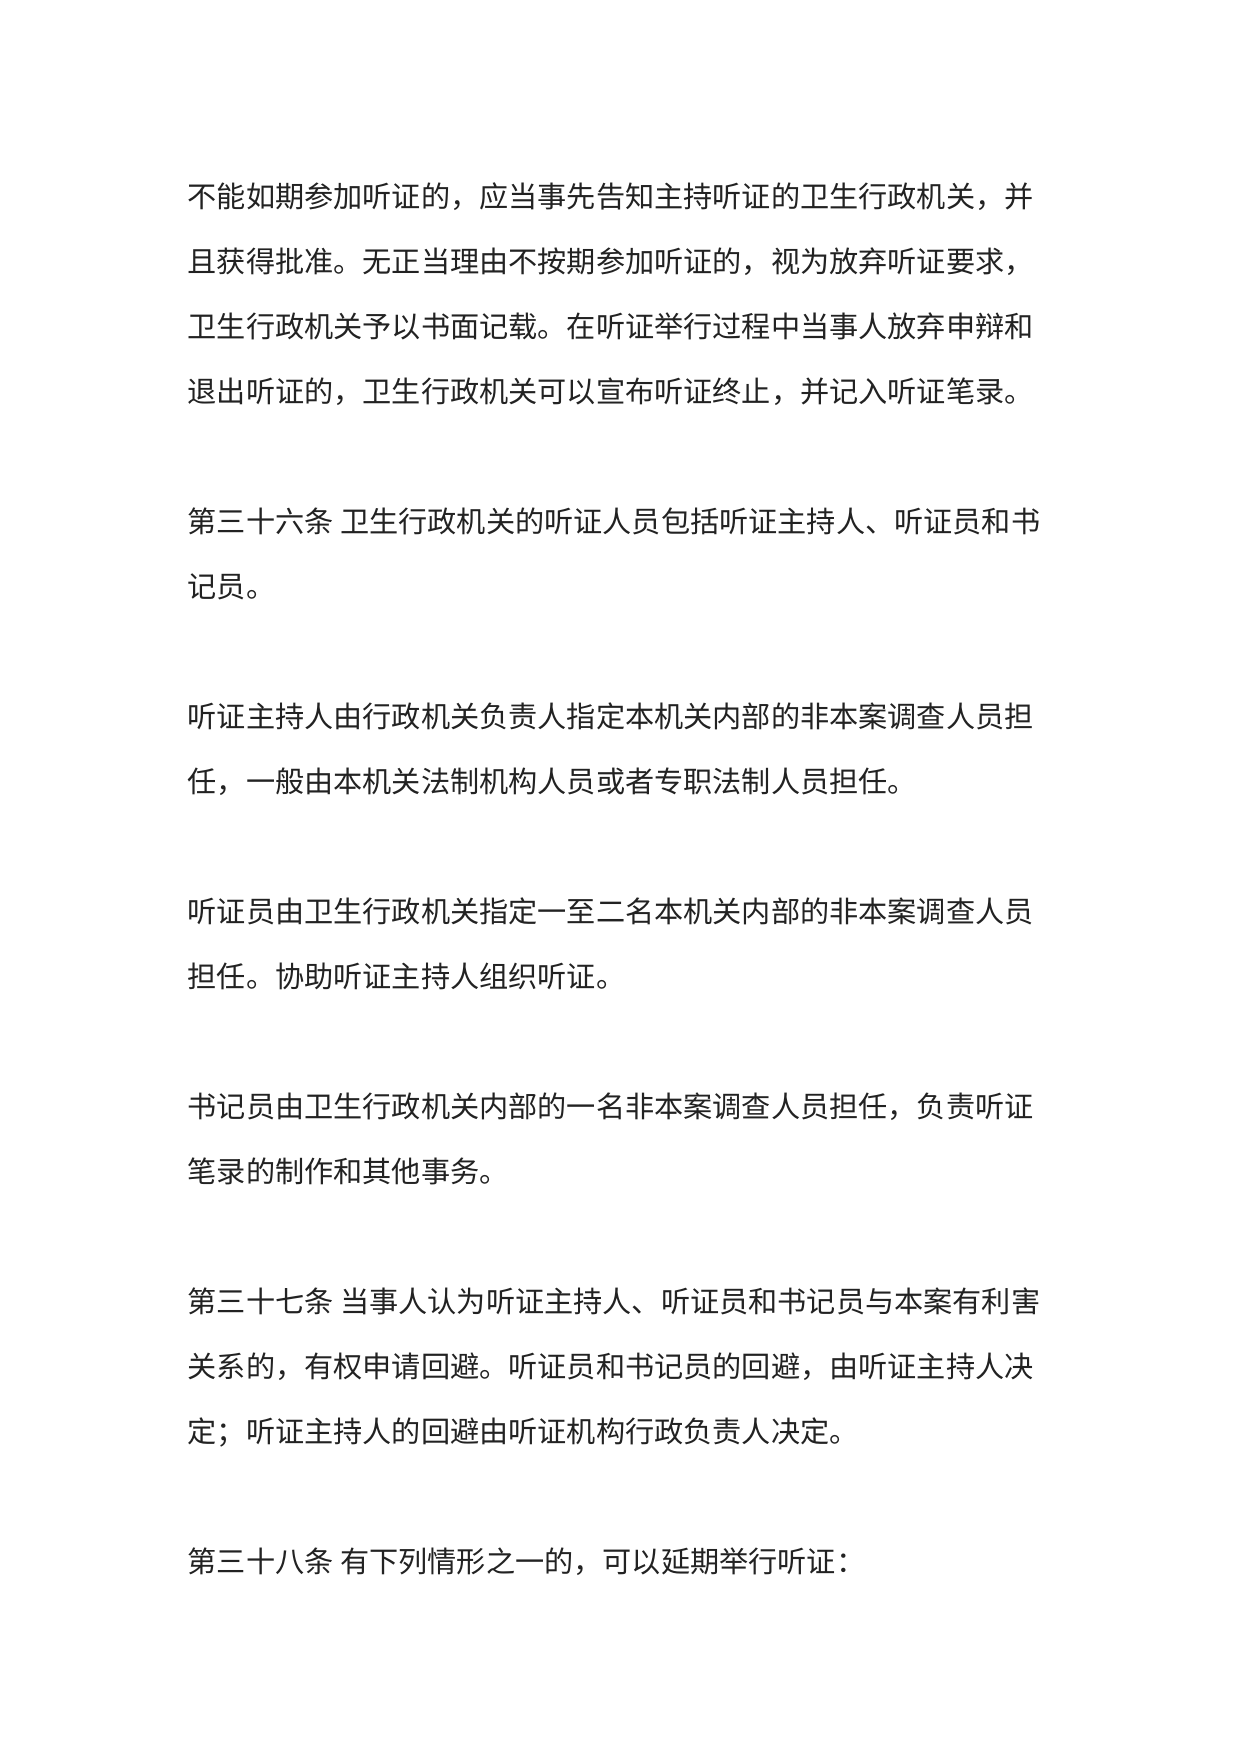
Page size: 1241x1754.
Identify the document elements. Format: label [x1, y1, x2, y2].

text [187, 162, 1053, 1592]
